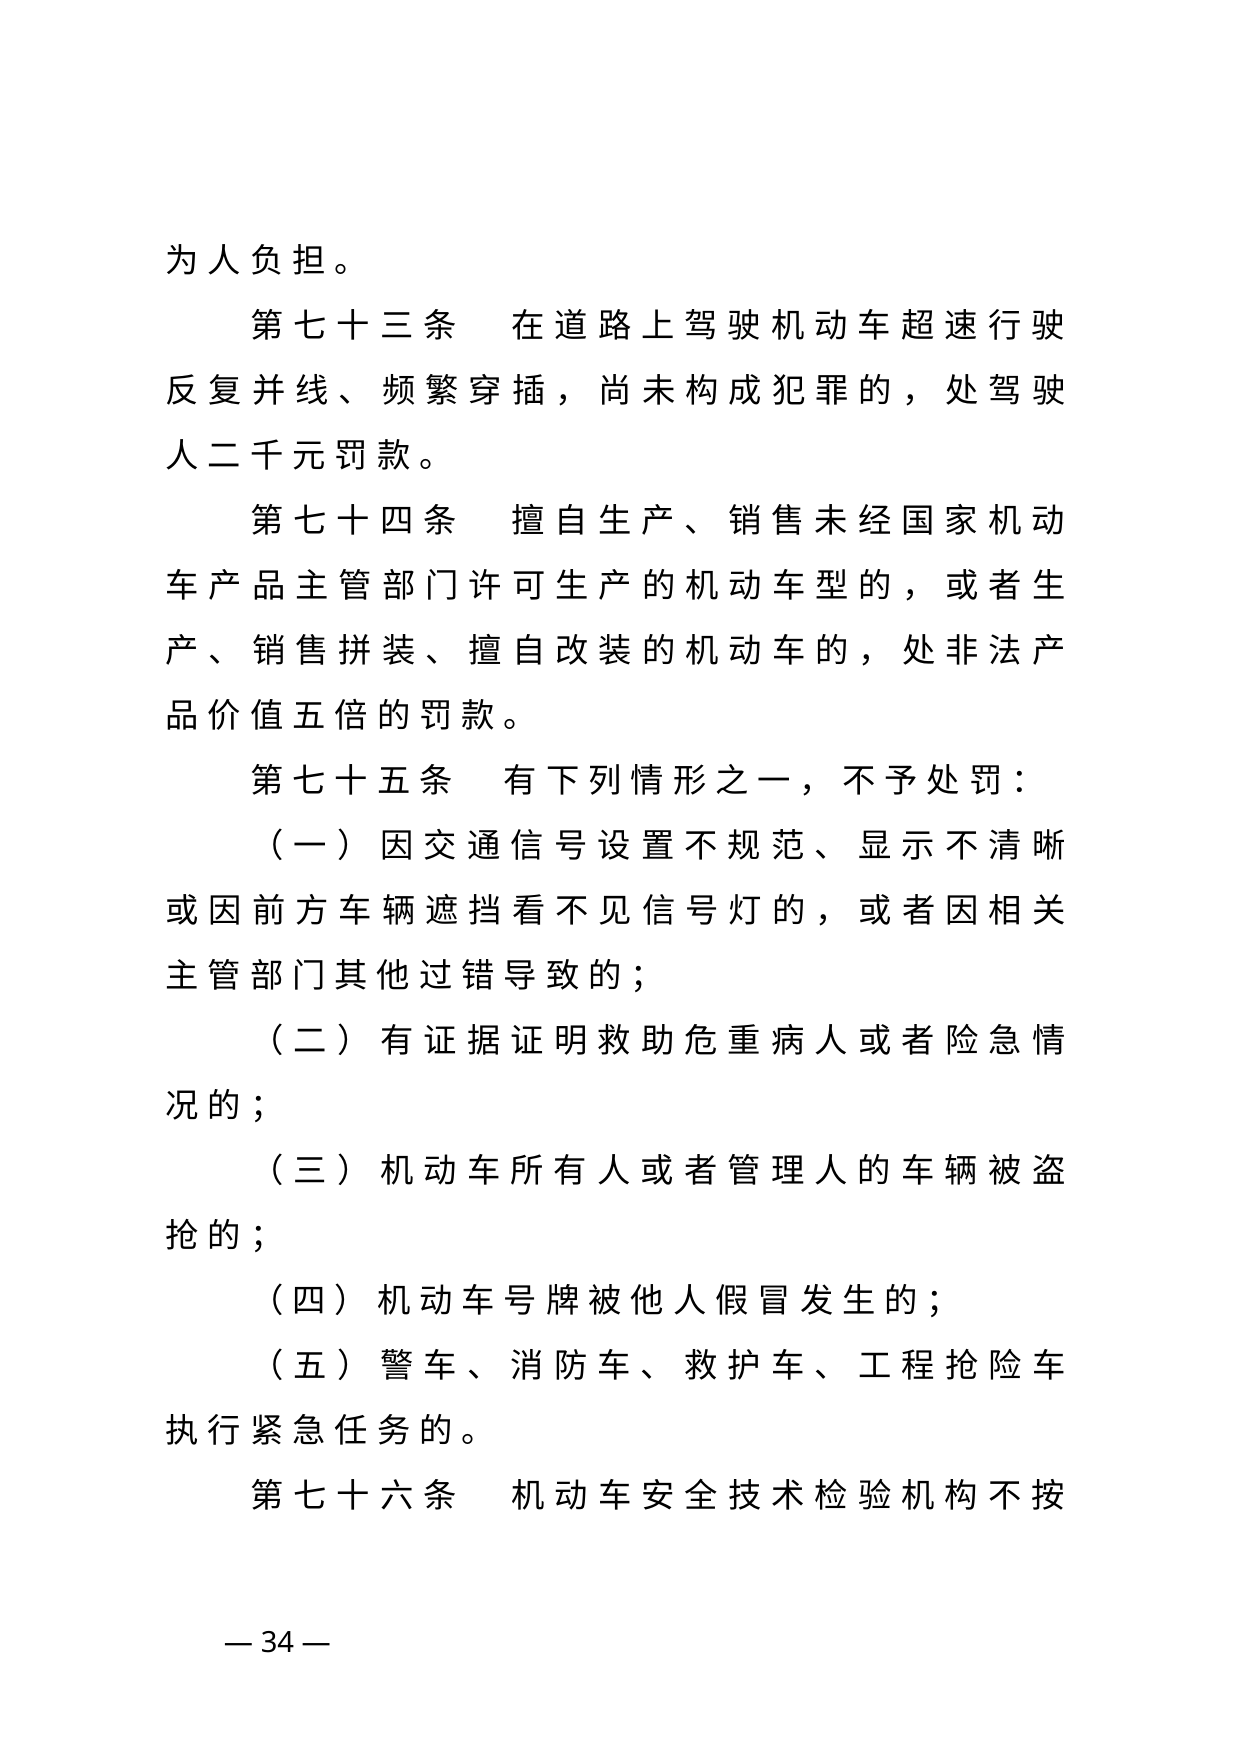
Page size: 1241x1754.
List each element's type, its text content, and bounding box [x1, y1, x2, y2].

text （四）机动车号牌被他人假冒发生的； [165, 1266, 1075, 1331]
text 第七十三条 在道路上驾驶机动车超速行驶、反复并线、频繁穿插，尚未构成犯罪的，处驾驶人二千元罚款。 [165, 291, 1075, 486]
text （三）机动车所有人或者管理人的车辆被盗抢的； [165, 1136, 1075, 1266]
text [165, 1461, 1075, 1526]
text 第七十四条 擅自生产、销售未经国家机动车产品主管部门许可生产的机动车型的，或者生产、销售拼装、擅自改装的机动车的，处非法产品价值五倍的罚款。 [165, 486, 1075, 746]
text 第七十五条 有下列情形之一，不予处罚： [165, 746, 1075, 811]
text （五）警车、消防车、救护车、工程抢险车执行紧急任务的。 [165, 1331, 1075, 1461]
text （二）有证据证明救助危重病人或者险急情况的； [165, 1006, 1075, 1136]
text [165, 226, 1075, 291]
text （一）因交通信号设置不规范、显示不清晰或因前方车辆遮挡看不见信号灯的，或者因相关主管部门其他过错导致的； [165, 811, 1075, 1006]
